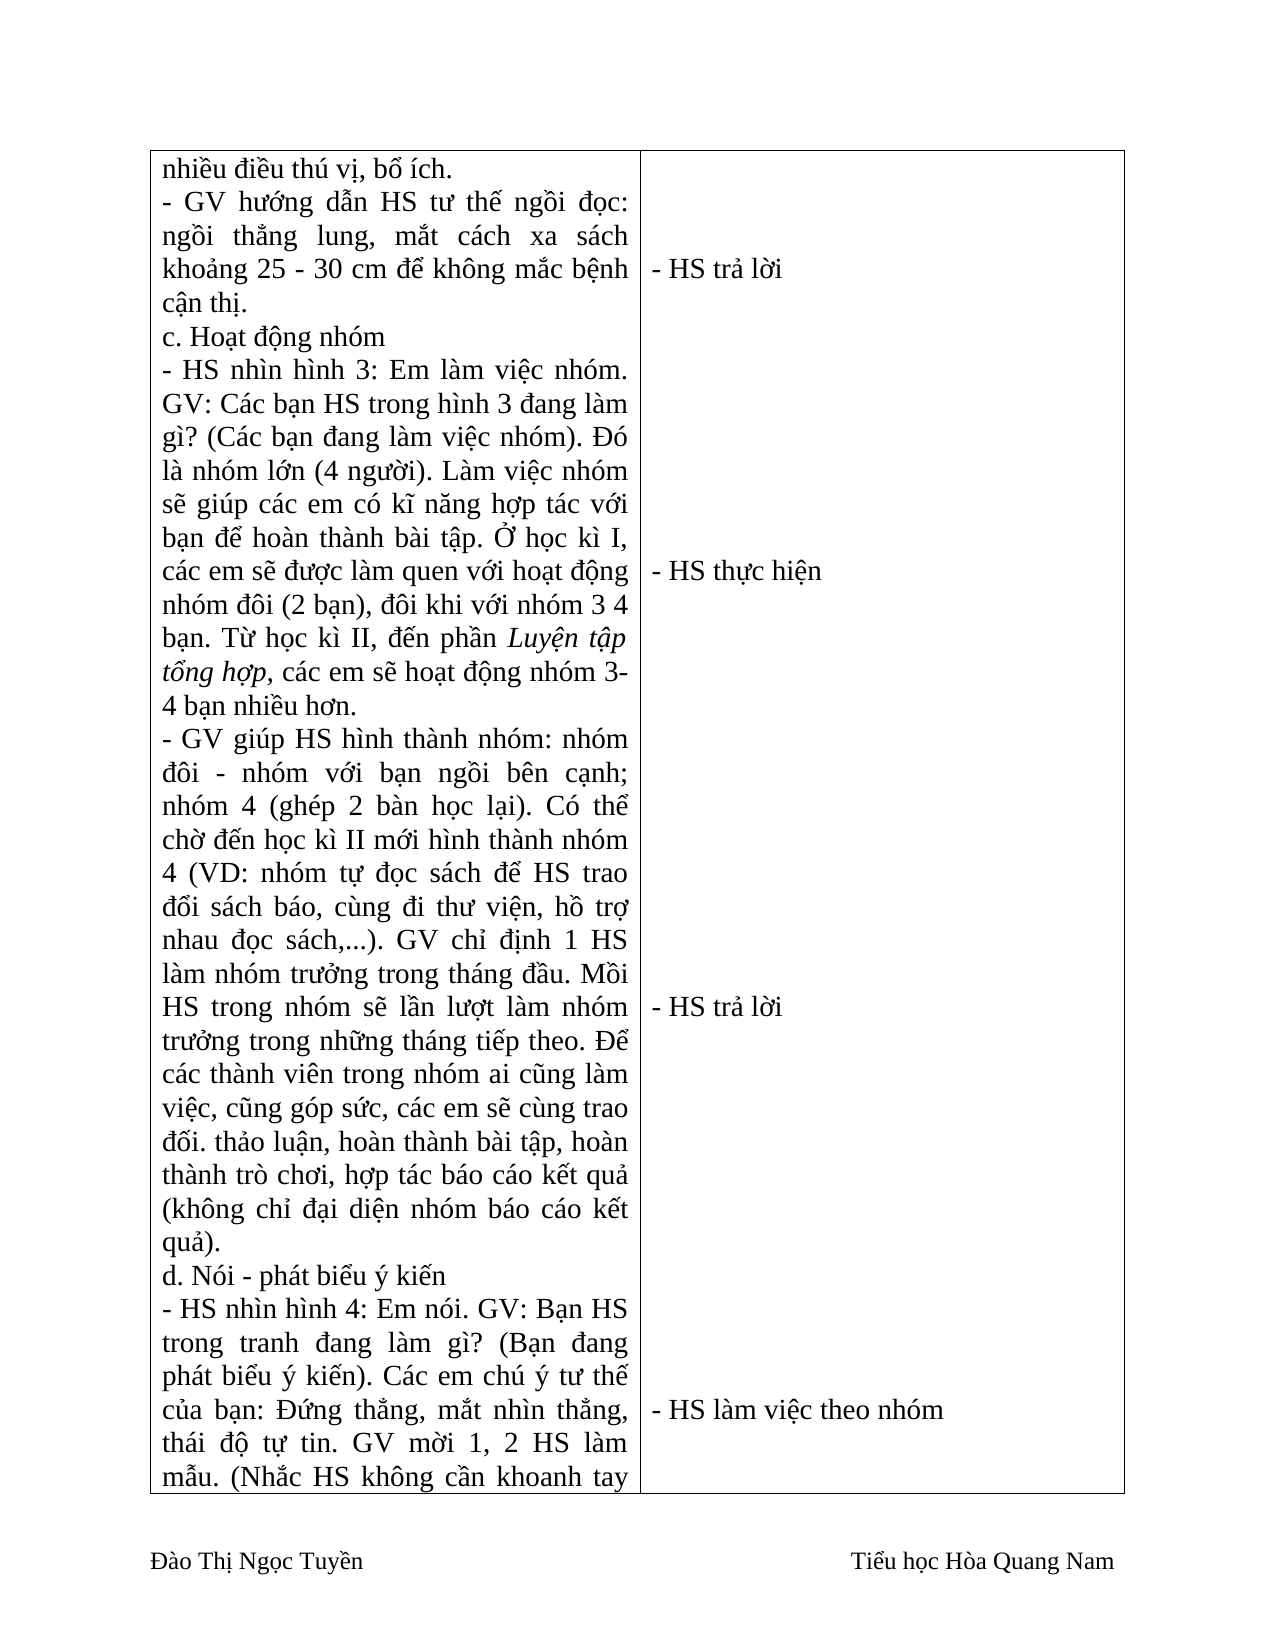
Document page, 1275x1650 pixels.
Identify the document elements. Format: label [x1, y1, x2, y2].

table_cell [641, 151, 1124, 1493]
table_cell [151, 151, 640, 1493]
